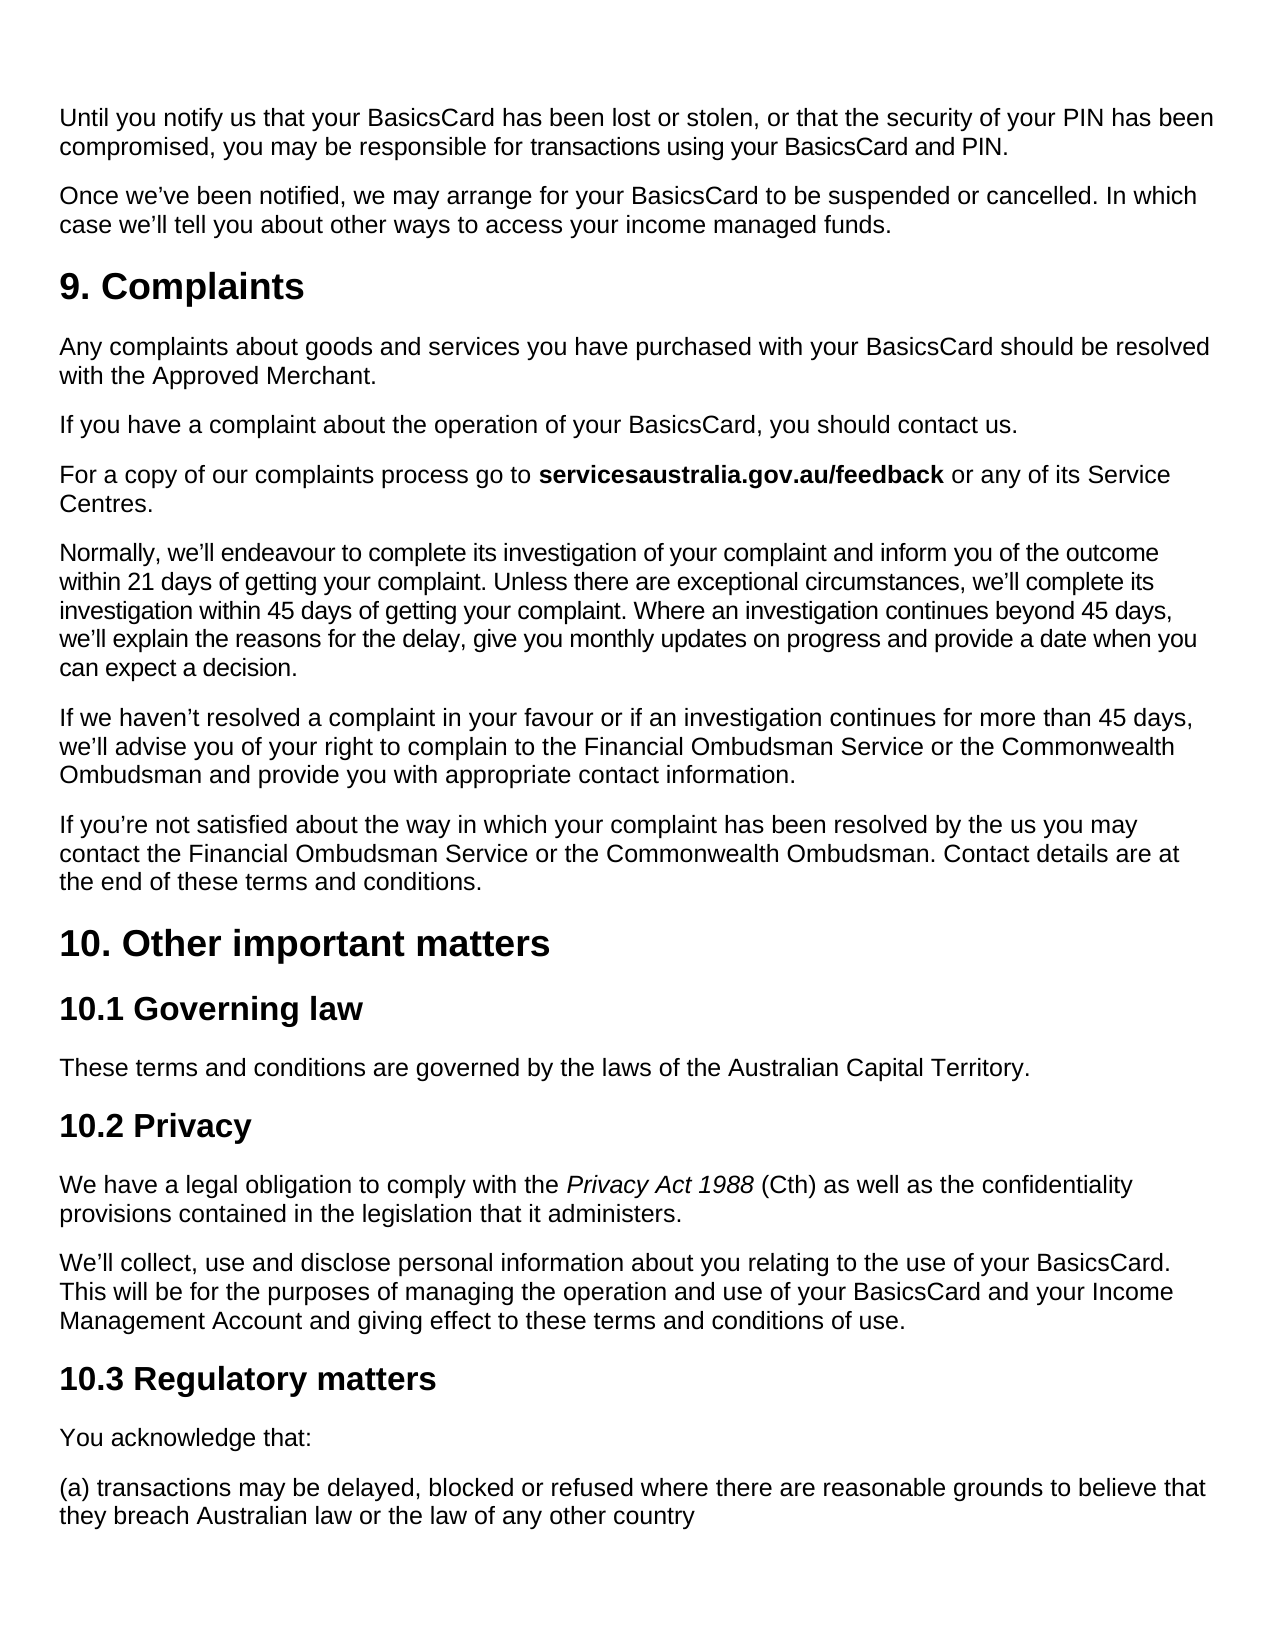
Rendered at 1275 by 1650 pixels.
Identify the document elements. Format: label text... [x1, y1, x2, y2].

text Normally, we’ll endeavour to complete its investigation of your complaint and inform you of the outcome within 21 days of getting your complaint. Unless there are exceptional circumstances, we’ll complete its investigation within 45 days of getting your complaint. Where an investigation continues beyond 45 days, we’ll explain the reasons for the delay, give you monthly updates on progress and provide a date when you can expect a decision. [59, 538, 1216, 682]
subtitle 10.3 Regulatory matters [59, 1359, 1216, 1398]
subtitle 10.1 Governing law [59, 989, 1216, 1028]
text These terms and conditions are governed by the laws of the Australian Capital Territory. [59, 1053, 1216, 1081]
text (a) transactions may be delayed, blocked or refused where there are reasonable grounds to believe that they breach Australian law or the law of any other country [59, 1472, 1216, 1530]
text We have a legal obligation to comply with the Privacy Act 1988 (Cth) as well as the confidentiality provisions contained in the legislation that it administers. [59, 1170, 1216, 1227]
text Until you notify us that your BasicsCard has been lost or stolen, or that the security of your PIN has been compromised, you may be responsible for transactions using your BasicsCard and PIN. [59, 103, 1216, 161]
subtitle 10. Other important matters [59, 921, 1216, 964]
text If you’re not satisfied about the way in which your complaint has been resolved by the us you may contact the Financial Ombudsman Service or the Commonwealth Ombudsman. Contact details are at the end of these terms and conditions. [59, 810, 1216, 896]
text If you have a complaint about the operation of your BasicsCard, you should contact us. [59, 410, 1216, 439]
text If we haven’t resolved a complaint in your favour or if an investigation continues for more than 45 days, we’ll advise you of your right to complain to the Financial Ombudsman Service or the Commonwealth Ombudsman and provide you with appropriate contact information. [59, 703, 1216, 789]
text For a copy of our complaints process go to servicesaustralia.gov.au/feedback or any of its Service Centres. [59, 460, 1216, 517]
subtitle 9. Complaints [59, 264, 1216, 307]
text Once we’ve been notified, we may arrange for your BasicsCard to be suspended or cancelled. In which case we’ll tell you about other ways to access your income managed funds. [59, 181, 1216, 239]
text You acknowledge that: [59, 1423, 1216, 1452]
text We’ll collect, use and disclose personal information about you relating to the use of your BasicsCard. This will be for the purposes of managing the operation and use of your BasicsCard and your Income Management Account and giving effect to these terms and conditions of use. [59, 1248, 1216, 1334]
subtitle 10.2 Privacy [59, 1106, 1216, 1145]
text Any complaints about goods and services you have purchased with your BasicsCard should be resolved with the Approved Merchant. [59, 332, 1216, 389]
